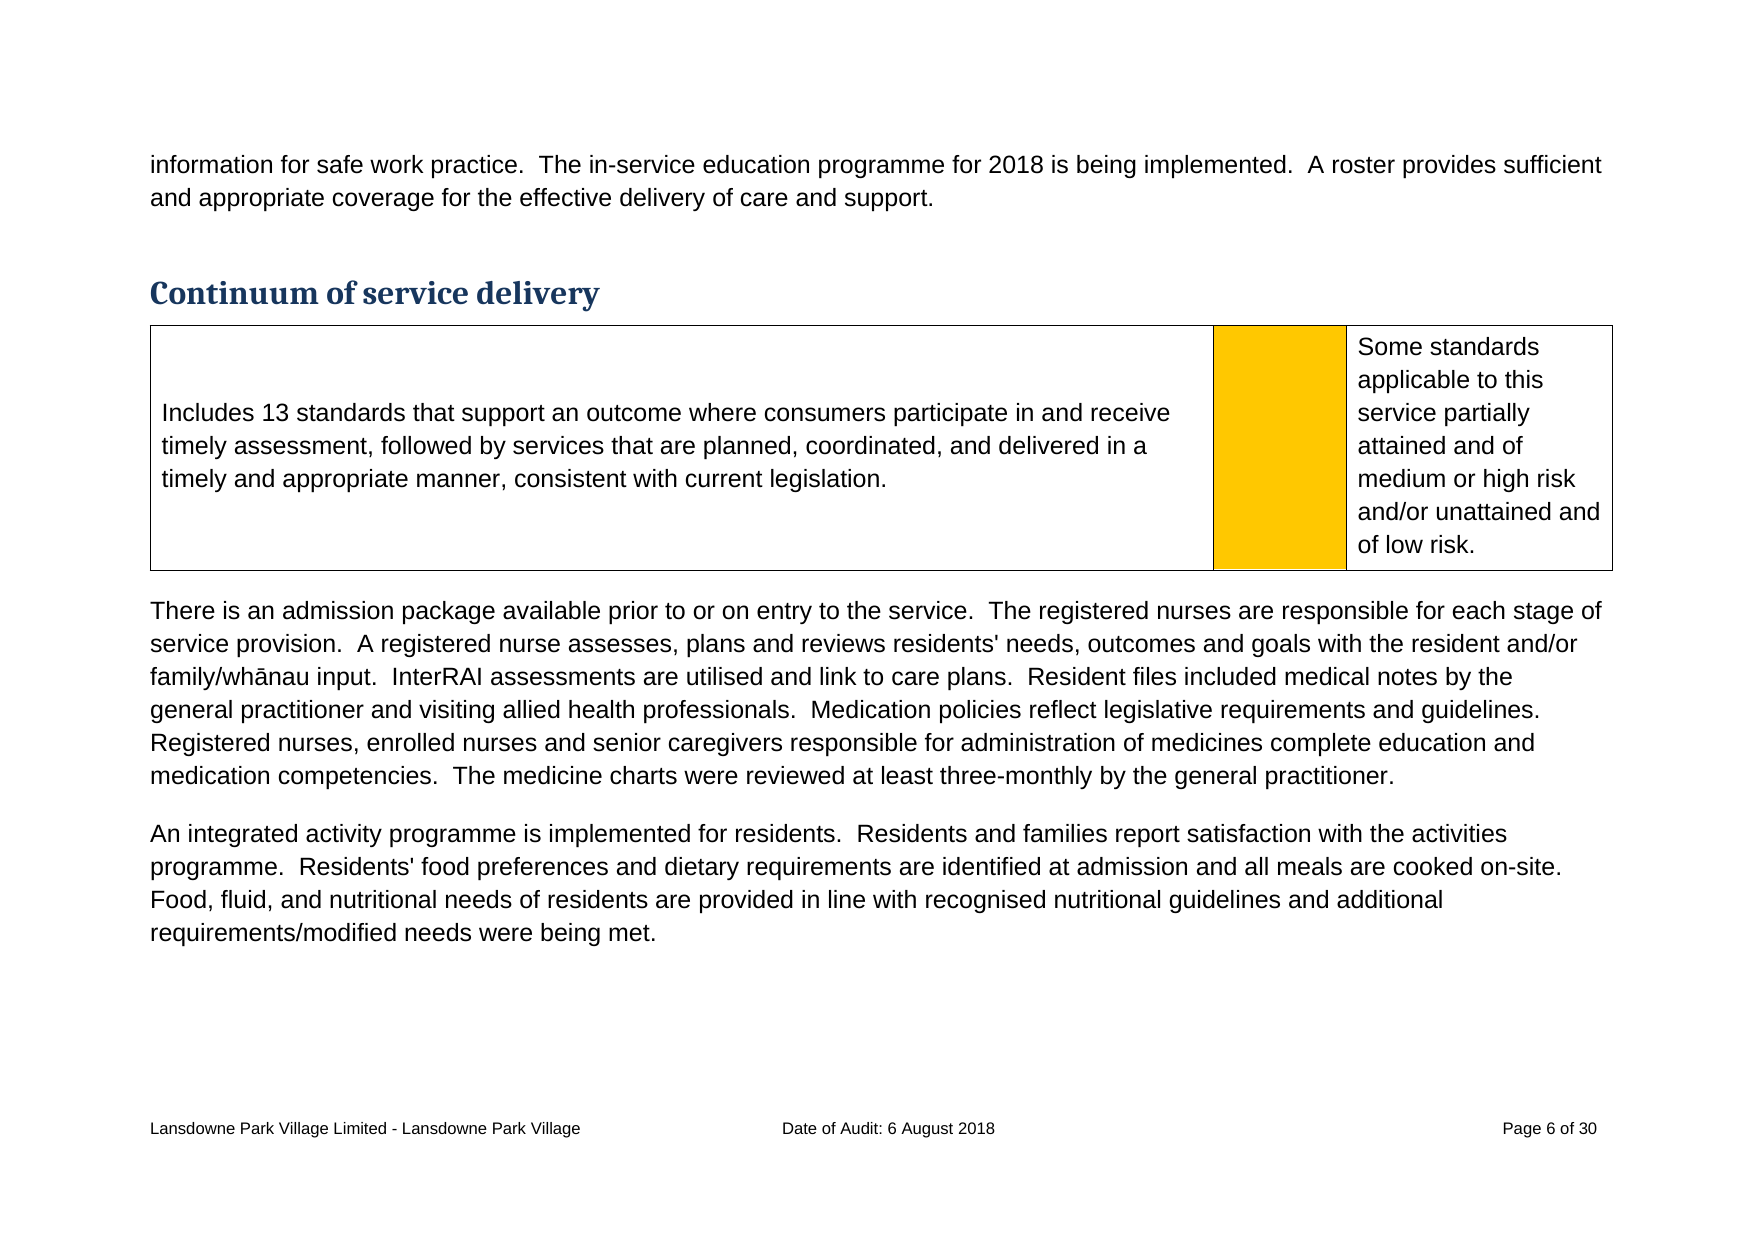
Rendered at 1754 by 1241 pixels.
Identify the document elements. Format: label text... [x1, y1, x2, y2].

text There is an admission package available prior to or on entry to the service. The registered nurses are responsible for each stage of service provision. A registered nurse assesses, plans and reviews residents' needs, outcomes and goals with the resident and/or family/whānau input. InterRAI assessments are utilised and link to care plans. Resident files included medical notes by the general practitioner and visiting allied health professionals. Medication policies reflect legislative requirements and guidelines. Registered nurses, enrolled nurses and senior caregivers responsible for administration of medicines complete education and medication competencies. The medicine charts were reviewed at least three-monthly by the general practitioner. [150, 596, 1604, 789]
table_header Some standards applicable to this service partially attained and of medium or high risk and/or unattained and of low risk. [1347, 326, 1612, 569]
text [150, 150, 1604, 212]
table_header [1214, 326, 1346, 569]
table_header Includes 13 standards that support an outcome where consumers participate in and receive timely assessment, followed by services that are planned, coordinated, and delivered in a timely and appropriate manner, consistent with current legislation. [151, 326, 1213, 569]
subtitle Continuum of service delivery [150, 274, 1604, 312]
text An integrated activity programme is implemented for residents. Residents and families report satisfaction with the activities programme. Residents' food preferences and dietary requirements are identified at admission and all meals are cooked on-site. Food, fluid, and nutritional needs of residents are provided in line with recognised nutritional guidelines and additional requirements/modified needs were being met. [150, 819, 1604, 947]
